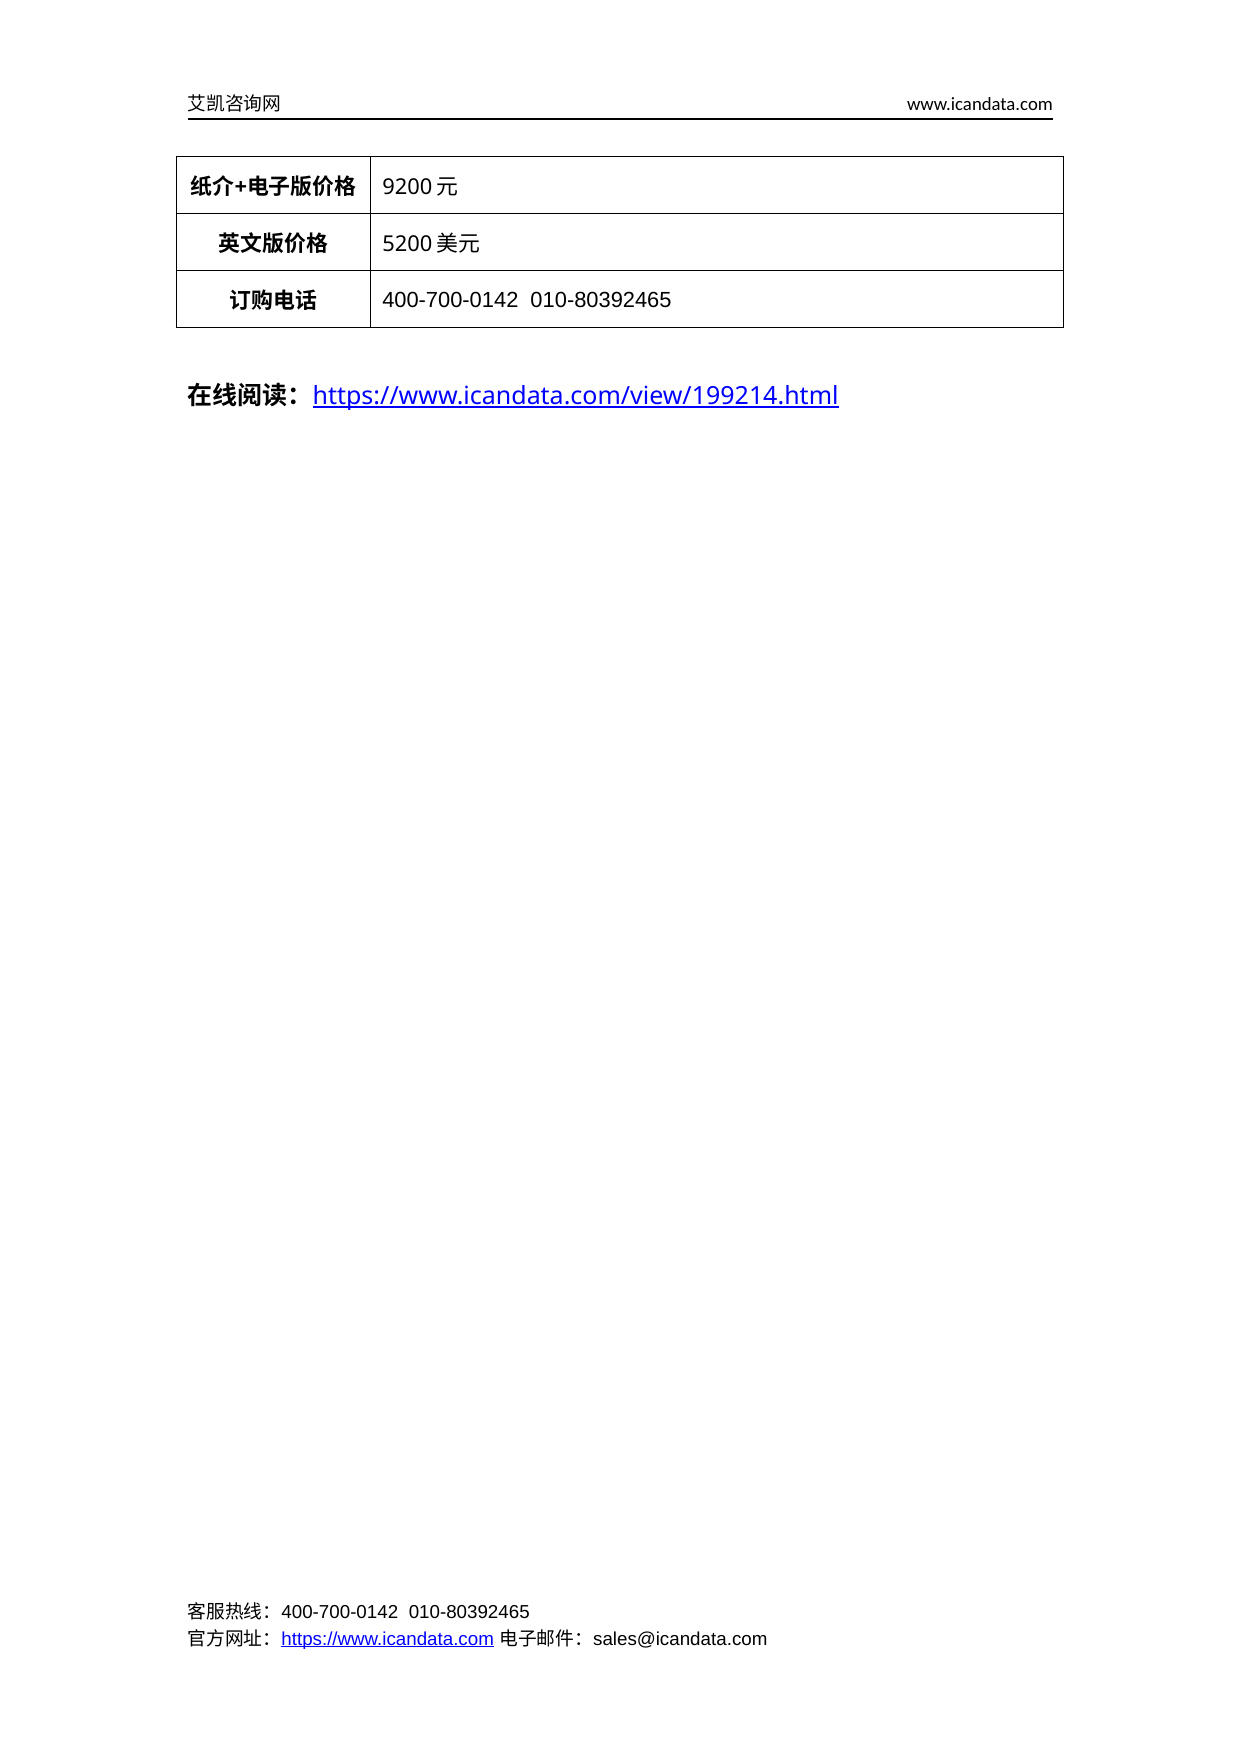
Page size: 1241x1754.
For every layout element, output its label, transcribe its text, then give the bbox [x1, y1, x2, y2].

table_cell 5200美元 [371, 214, 1063, 270]
table_cell 9200元 [371, 157, 1063, 213]
table_cell 400-700-0142 010-80392465 [371, 271, 1063, 327]
table_cell 纸介+电子版价格 [177, 157, 370, 213]
text 在线阅读：https://www.icandata.com/view/199214.html [187, 361, 1053, 426]
table_cell 英文版价格 [177, 214, 370, 270]
table_cell 订购电话 [177, 271, 370, 327]
